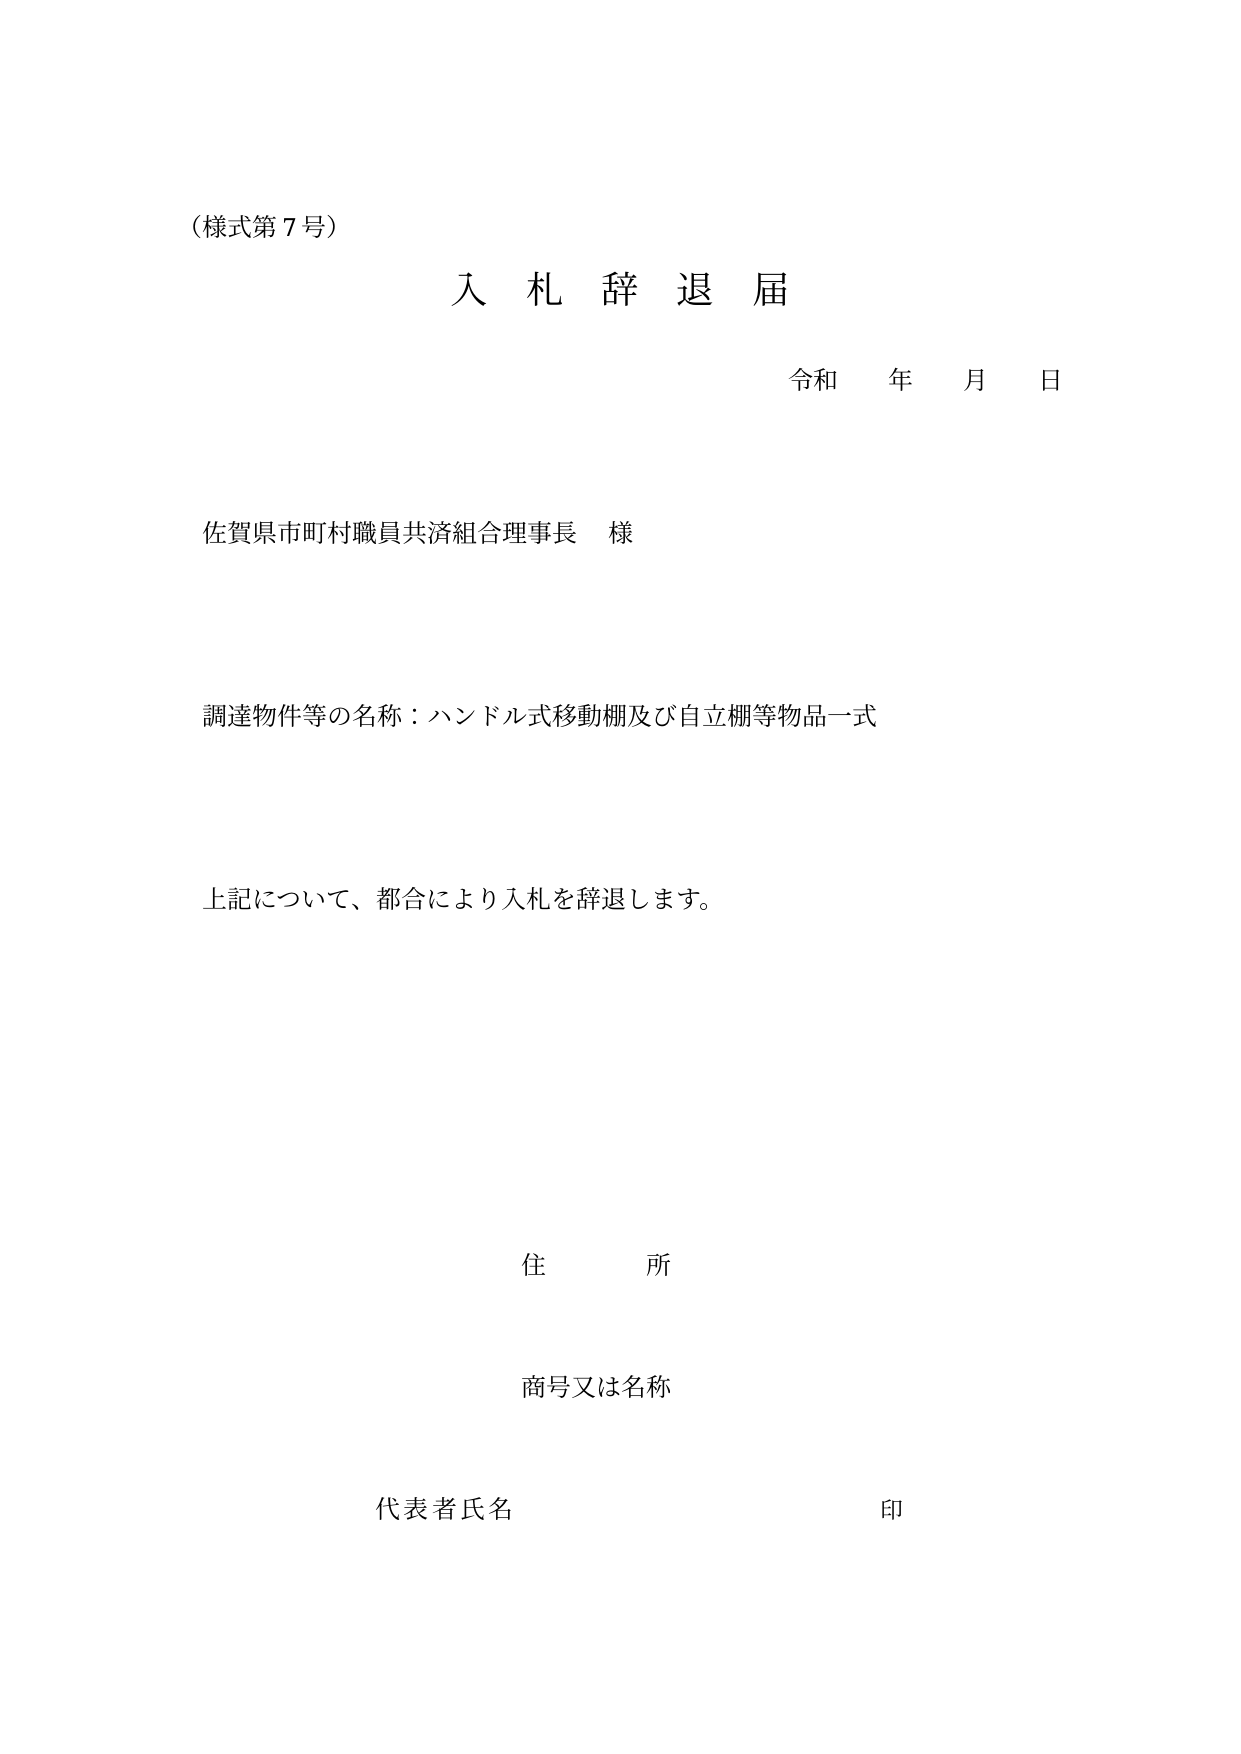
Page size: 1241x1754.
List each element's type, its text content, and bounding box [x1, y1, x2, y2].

text 住 所 [177, 1233, 1063, 1294]
text 代表者氏名 印 [177, 1477, 1063, 1538]
text 調達物件等の名称：ハンドル式移動棚及び自立棚等物品一式 [177, 684, 1063, 745]
text 入 札 辞 退 届 [177, 257, 1063, 318]
text 佐賀県市町村職員共済組合理事長 様 [177, 501, 1063, 562]
text （様式第7号） [177, 196, 1063, 257]
text 令和 年 月 日 [177, 348, 1063, 409]
text 上記について、都合により入札を辞退します。 [177, 867, 1063, 928]
text 商号又は名称 [177, 1355, 1063, 1416]
